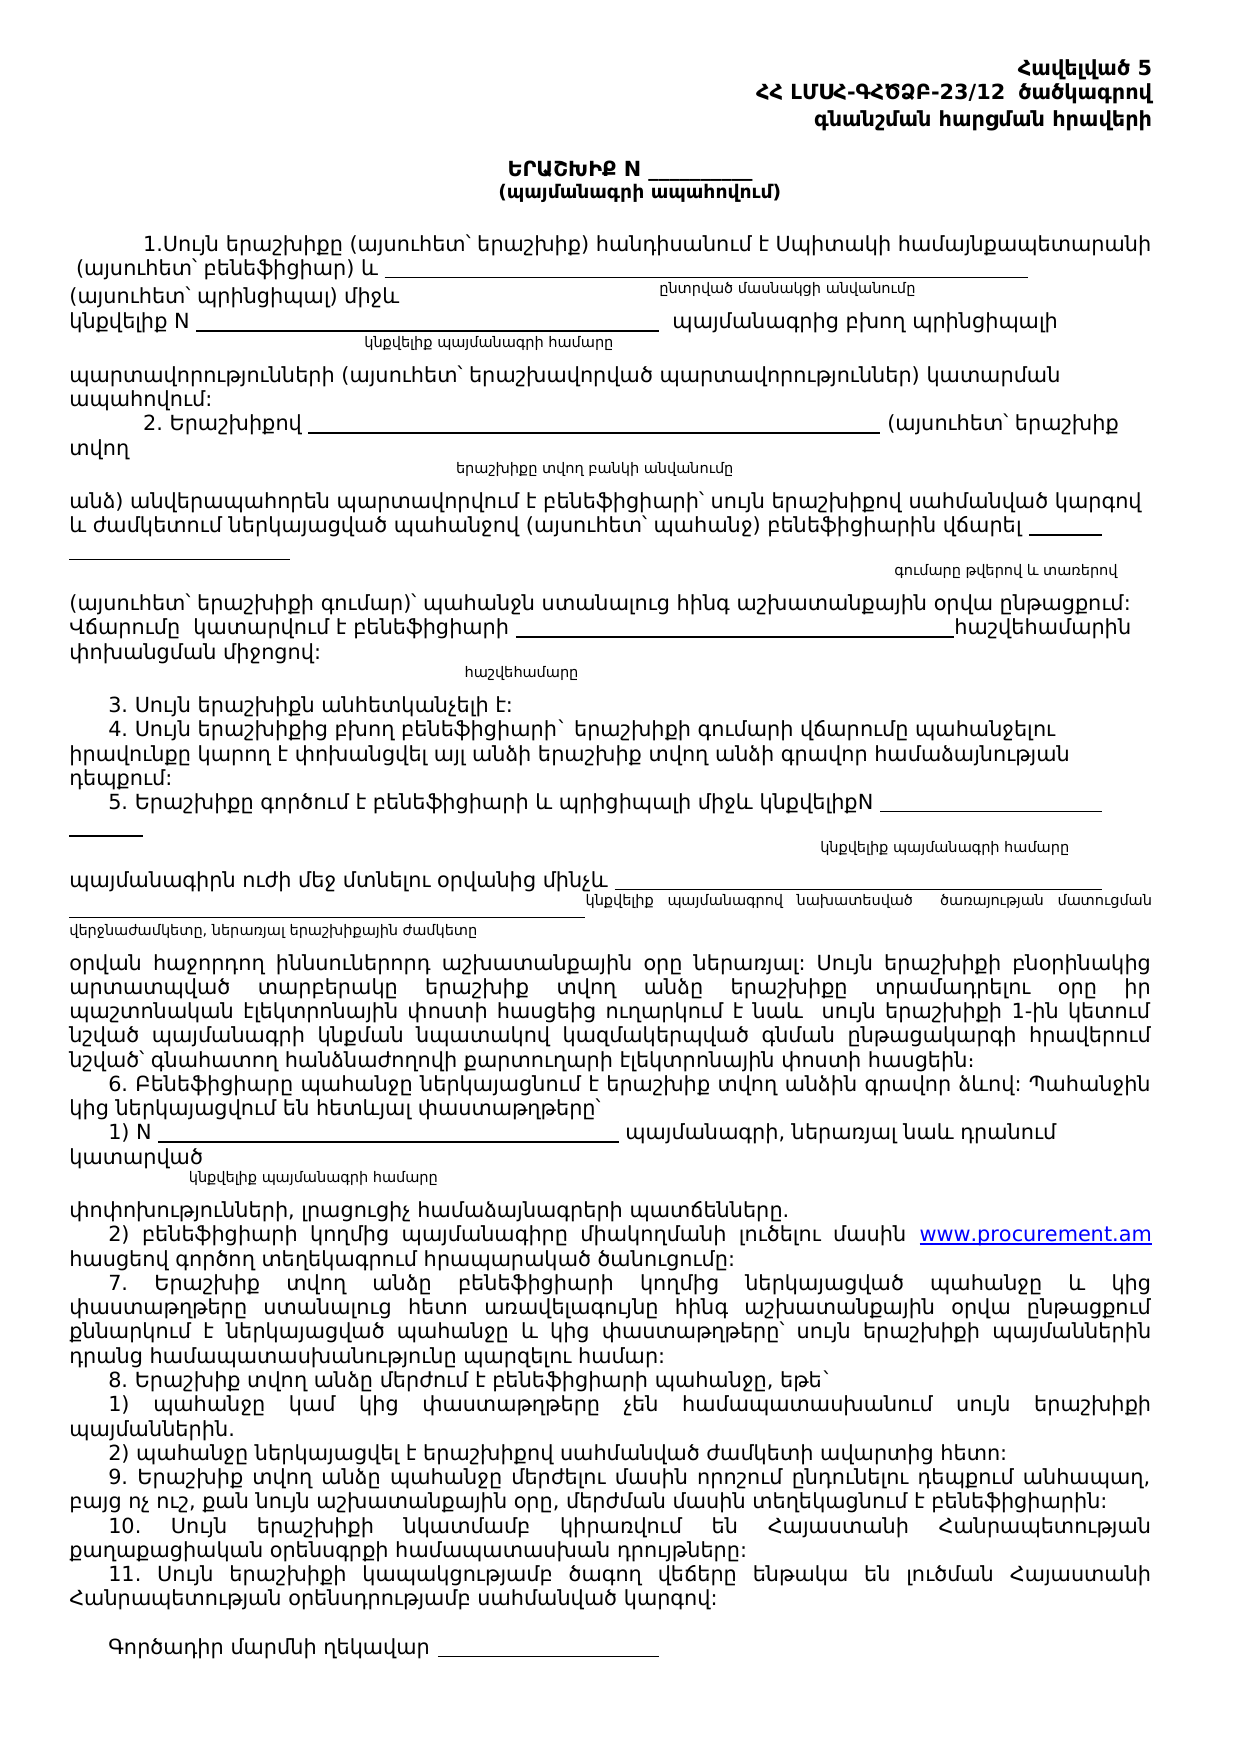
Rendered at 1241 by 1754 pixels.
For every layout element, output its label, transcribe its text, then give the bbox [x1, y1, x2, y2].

text (այսուհետ՝ բենեֆիցիար) և (այսուհետ՝ պրինցիպալ) միջև ընտրված մասնակցի անվանումը [69, 256, 1152, 309]
text կնքվելիք պայմանագրի համարը [69, 334, 1152, 363]
text 6. Բենեֆիցիարը պահանջը ներկայացնում է երաշխիք տվող անձին գրավոր ձևով: Պահանջին կից ներկայացվում են հետևյալ փաստաթղթերը՝ [69, 1072, 1152, 1120]
text ՀՀ ԼՄՍՀ-ԳՀԾՁԲ-23/12 ծածկագրով [69, 80, 1152, 104]
text փոփոխությունների, լրացուցիչ համաձայնագրերի պատճենները. [69, 1198, 1152, 1222]
text գումարը թվերով և տառերով [807, 562, 1152, 591]
list պայմանագիրն ուժի մեջ մտնելու օրվանից մինչև կնքվելիք պայմանագրով նախատեսված ծառայության մատուցման վերջնաժամկետը, ներառյալ երաշխիքային ժամկետը [69, 868, 1152, 951]
text կնքվելիք պայմանագրի համարը [69, 1169, 1152, 1198]
text (այսուհետ՝ երաշխիքի գումար)՝ պահանջն ստանալուց հինգ աշխատանքային օրվա ընթացքում: Վճարումը կատարվում է բենեֆիցիարի հաշվեհամարին փոխանցման միջոցով: [69, 591, 1152, 664]
text 5. Երաշխիքը գործում է բենեֆիցիարի և պրիցիպալի միջև կնքվելիքN [69, 790, 1152, 839]
text 10. Սույն երաշխիքի նկատմամբ կիրառվում են Հայաստանի Հանրապետության քաղաքացիական օրենսգրքի համապատասխան դրույթները: [69, 1514, 1152, 1562]
text կնքվելիք N պայմանագրից բխող պրինցիպալի [69, 309, 1152, 334]
text 11. Սույն երաշխիքի կապակցությամբ ծագող վեճերը ենթակա են լուծման Հայաստանի Հանրապետության օրենսդրությամբ սահմանված կարգով: [69, 1562, 1152, 1611]
text անձ) անվերապահորեն պարտավորվում է բենեֆիցիարի՝ սույն երաշխիքով սահմանված կարգով և ժամկետում ներկայացված պահանջով (այսուհետ՝ պահանջ) բենեֆիցիարին վճարել [69, 489, 1152, 562]
text պարտավորությունների (այսուհետ՝ երաշխավորված պարտավորություններ) կատարման ապահովում: [69, 363, 1152, 411]
text 1) N պայմանագրի, ներառյալ նաև դրանում կատարված [69, 1120, 1152, 1169]
text 3. Սույն երաշխիքն անհետկանչելի է: [69, 693, 1152, 717]
text գնանշման հարցման հրավերի [69, 104, 1152, 132]
list օրվան հաջորդող իննսուներորդ աշխատանքային օրը ներառյալ: Սույն երաշխիքի բնօրինակից արտատպված տարբերակը երաշխիք տվող անձը երաշխիքը տրամադրելու օրը իր պաշտոնական էլեկտրոնային փոստի հասցեից ուղարկում է նաև սույն երաշխիքի 1-ին կետում նշված պայմանագրի կնքման նպատակով կազմակերպված գնման ընթացակարգի հրավերում նշված՝ գնահատող հանձնաժողովի քարտուղարի էլեկտրոնային փոստի հասցեին։ [69, 951, 1152, 1072]
text հաշվեհամարը [69, 664, 1152, 693]
text 9. Երաշխիք տվող անձը պահանջը մերժելու մասին որոշում ընդունելու դեպքում անհապաղ, բայց ոչ ուշ, քան նույն աշխատանքային օրը, մերժման մասին տեղեկացնում է բենեֆիցիարին: [69, 1465, 1152, 1514]
text 7. Երաշխիք տվող անձը բենեֆիցիարի կողմից ներկայացված պահանջը և կից փաստաթղթերը ստանալուց հետո առավելագույնը հինգ աշխատանքային օրվա ընթացքում քննարկում է ներկայացված պահանջը և կից փաստաթղթերը՝ սույն երաշխիքի պայմաններին դրանց համապատասխանությունը պարզելու համար: [69, 1271, 1152, 1368]
text 8. Երաշխիք տվող անձը մերժում է բենեֆիցիարի պահանջը, եթե` [69, 1368, 1152, 1392]
text ԵՐԱՇԽԻՔ N __________ [69, 157, 1152, 181]
text 2) պահանջը ներկայացվել է երաշխիքով սահմանված ժամկետի ավարտից հետո: [69, 1441, 1152, 1465]
text 1) պահանջը կամ կից փաստաթղթերը չեն համապատասխանում սույն երաշխիքի պայմաններին. [69, 1392, 1152, 1441]
text կնքվելիք պայմանագրի համարը [585, 839, 1152, 868]
text 2) բենեֆիցիարի կողմից պայմանագիրը միակողմանի լուծելու մասին www.procurement.am հասցեով գործող տեղեկագրում հրապարակած ծանուցումը: [69, 1222, 1152, 1271]
text (պայմանագրի ապահովում) [69, 181, 1152, 203]
text Գործադիր մարմնի ղեկավար [69, 1635, 1152, 1659]
text Հավելված 5 [69, 56, 1152, 80]
text 4. Սույն երաշխիքից բխող բենեֆիցիարի` երաշխիքի գումարի վճարումը պահանջելու իրավունքը կարող է փոխանցվել այլ անձի երաշխիք տվող անձի գրավոր համաձայնության դեպքում: [69, 717, 1152, 790]
text երաշխիքը տվող բանկի անվանումը [69, 460, 1152, 489]
text 1.Սույն երաշխիքը (այսուհետ՝ երաշխիք) հանդիսանում է Սպիտակի համայնքապետարանի [69, 232, 1152, 256]
text 2. Երաշխիքով (այսուհետ՝ երաշխիք տվող [69, 411, 1152, 460]
